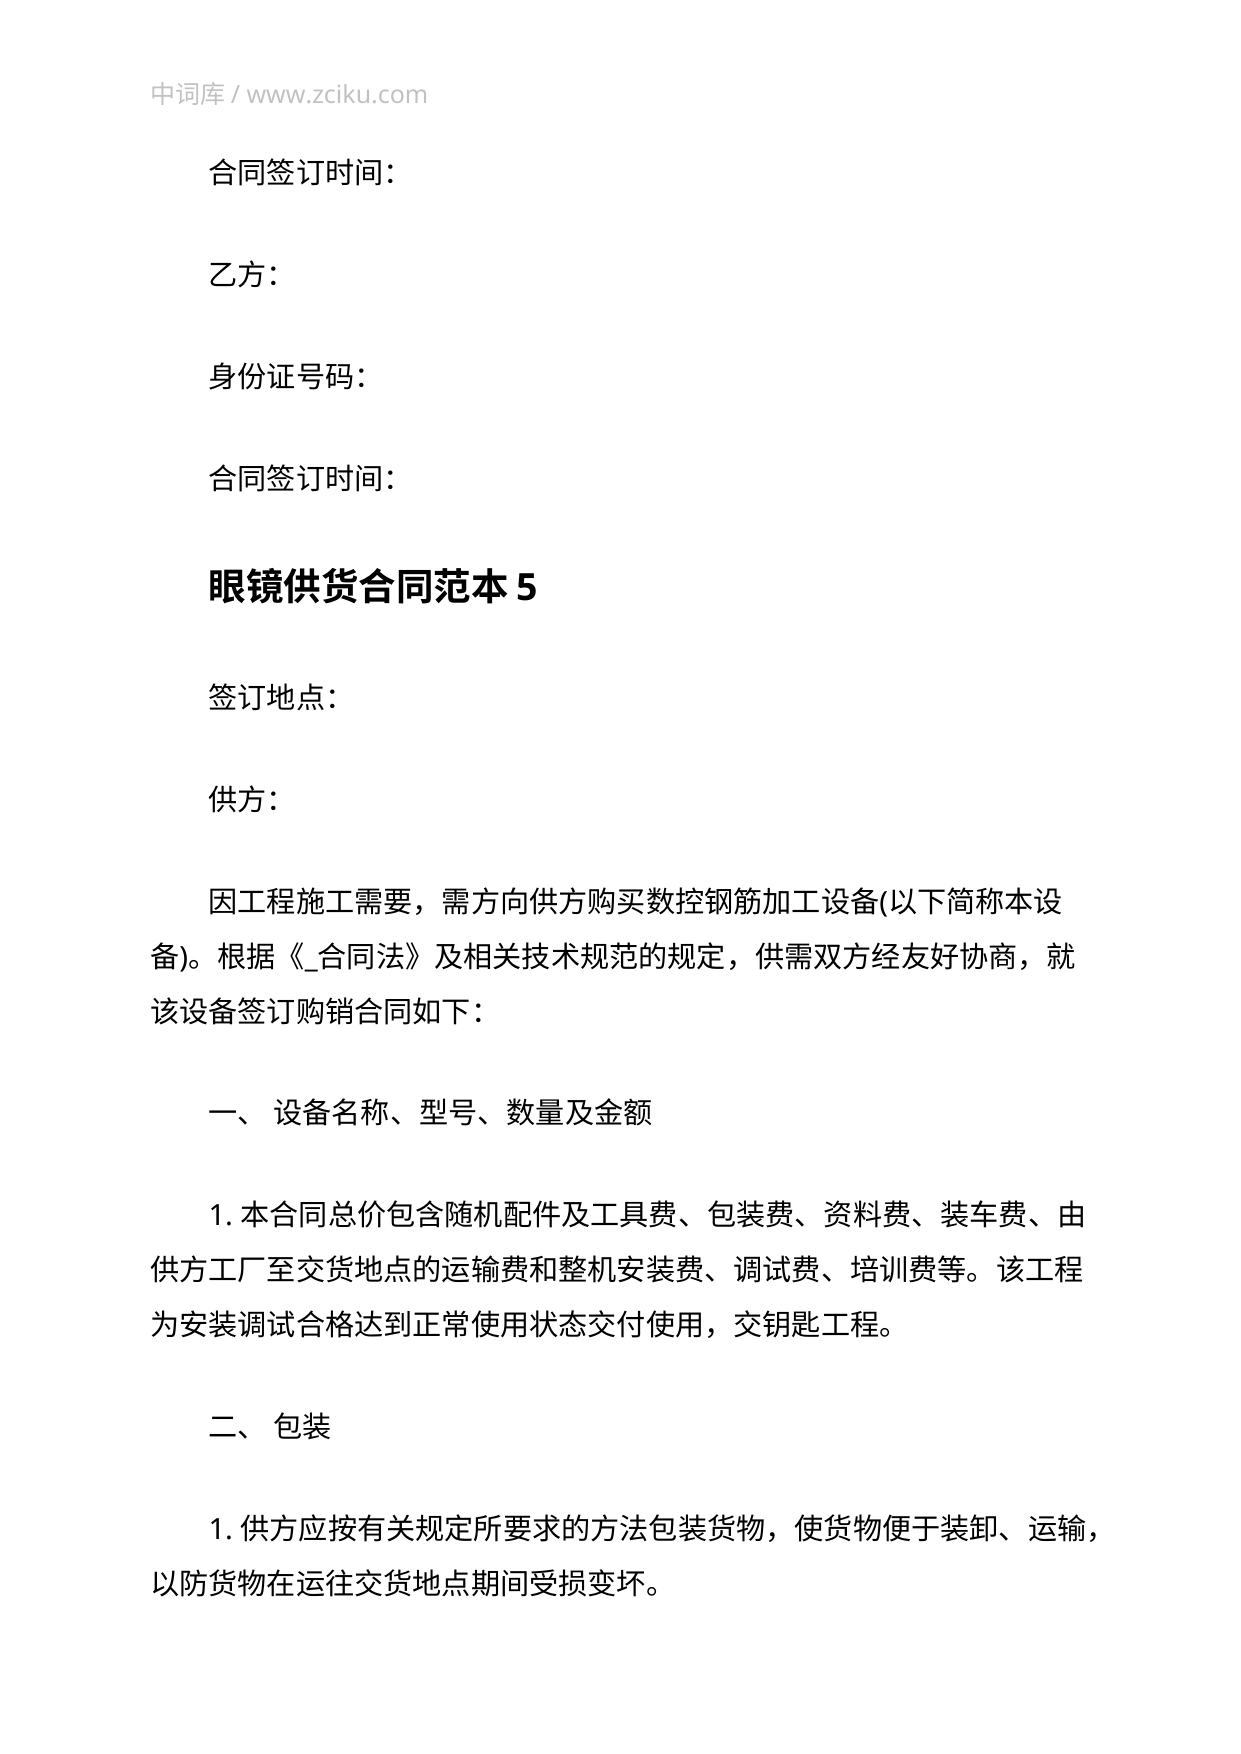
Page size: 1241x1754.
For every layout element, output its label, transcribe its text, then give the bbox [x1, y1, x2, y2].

text 一、 设备名称、型号、数量及金额 [150, 1090, 1090, 1132]
text 合同签订时间： [150, 455, 1090, 498]
text 1. 供方应按有关规定所要求的方法包装货物，使货物便于装卸、运输，以防货物在运往交货地点期间受损变坏。 [150, 1505, 1090, 1602]
text 签订地点： [150, 675, 1090, 717]
text 眼镜供货合同范本5 [150, 557, 1090, 612]
text 供方： [150, 776, 1090, 819]
text 乙方： [150, 252, 1090, 294]
text 二、 包装 [150, 1403, 1090, 1446]
text 身份证号码： [150, 353, 1090, 396]
text 合同签订时间： [150, 150, 1090, 192]
text 1. 本合同总价包含随机配件及工具费、包装费、资料费、装车费、由供方工厂至交货地点的运输费和整机安装费、调试费、培训费等。该工程为安装调试合格达到正常使用状态交付使用，交钥匙工程。 [150, 1192, 1090, 1344]
text 因工程施工需要，需方向供方购买数控钢筋加工设备(以下简称本设备)。根据《_合同法》及相关技术规范的规定，供需双方经友好协商，就该设备签订购销合同如下： [150, 878, 1090, 1031]
